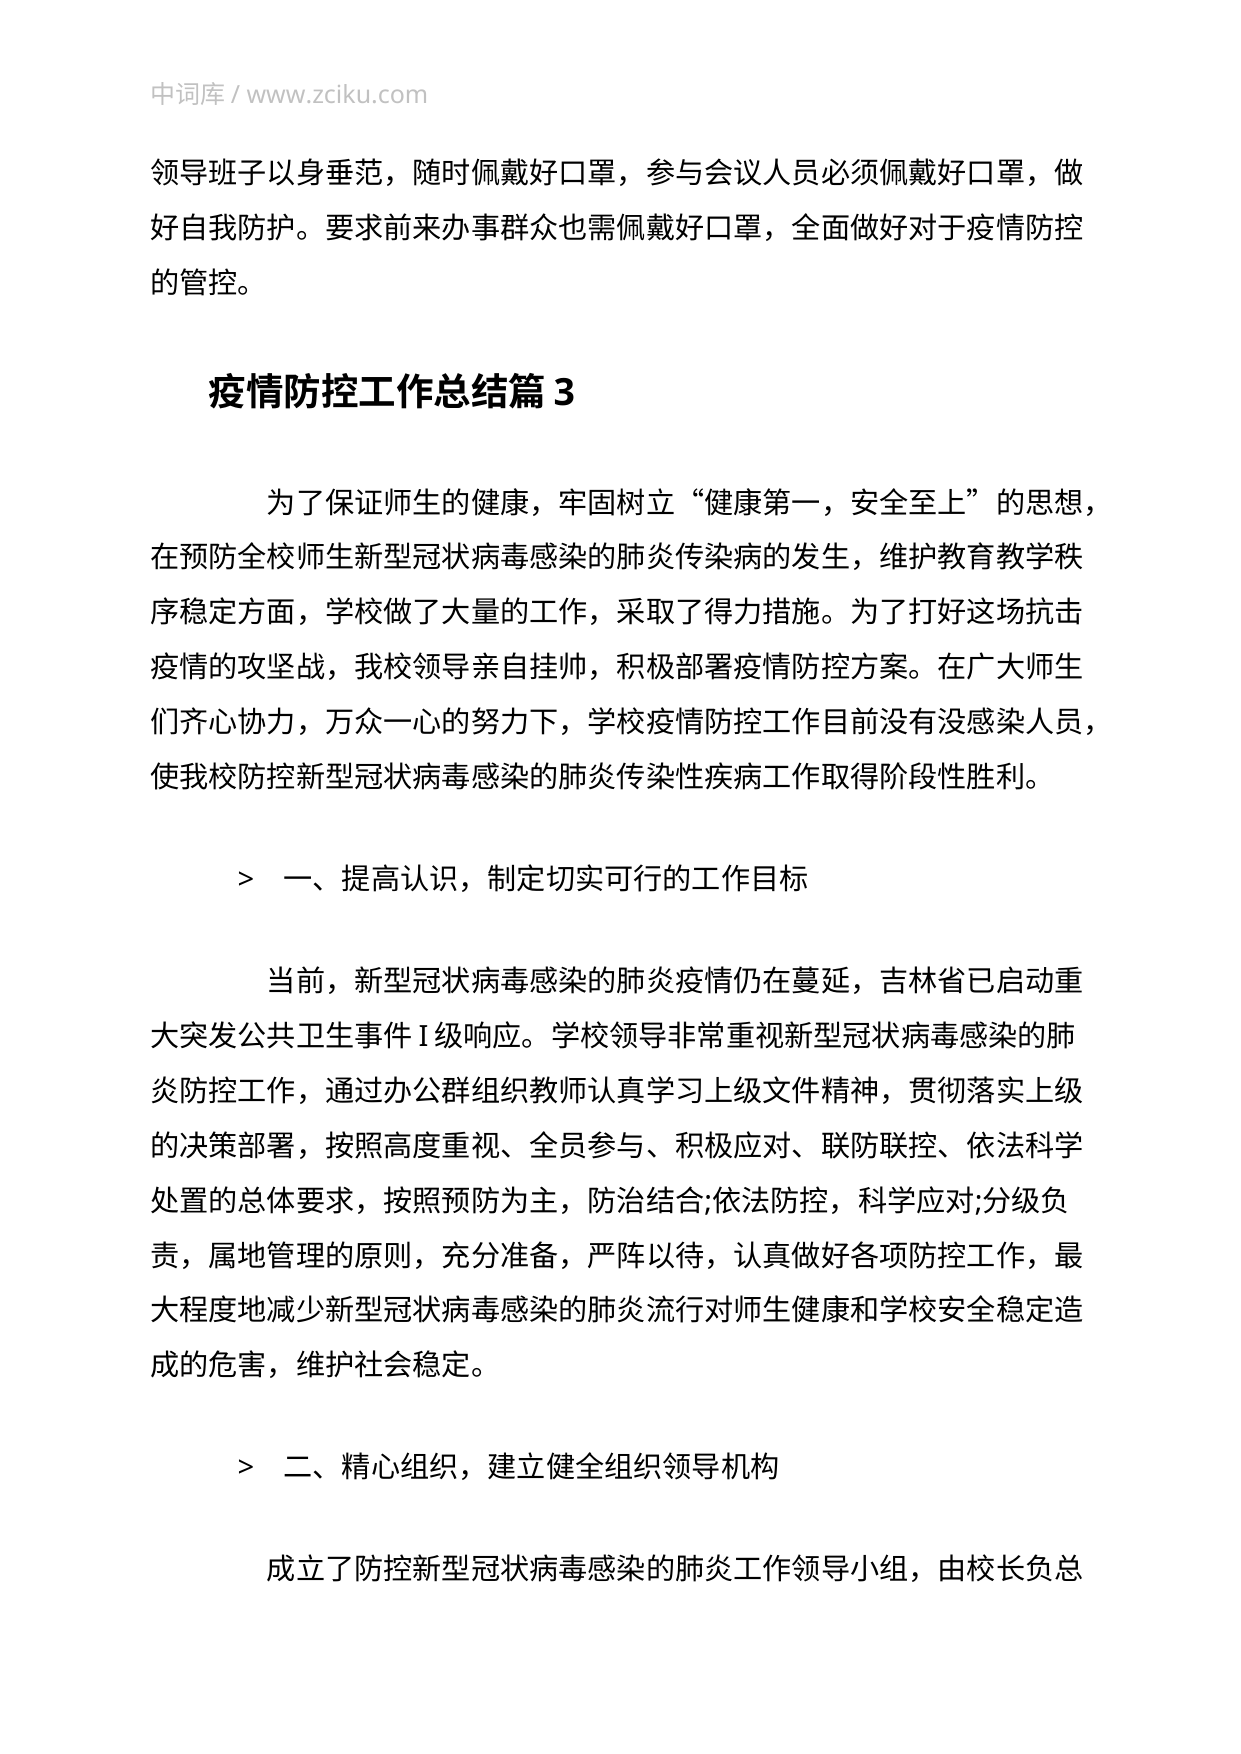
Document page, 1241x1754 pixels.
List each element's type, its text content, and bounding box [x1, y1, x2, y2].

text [150, 1546, 1090, 1588]
text 当前，新型冠状病毒感染的肺炎疫情仍在蔓延，吉林省已启动重大突发公共卫生事件I级响应。学校领导非常重视新型冠状病毒感染的肺炎防控工作，通过办公群组织教师认真学习上级文件精神，贯彻落实上级的决策部署，按照高度重视、全员参与、积极应对、联防联控、依法科学处置的总体要求，按照预防为主，防治结合;依法防控，科学应对;分级负责，属地管理的原则，充分准备，严阵以待，认真做好各项防控工作，最大程度地减少新型冠状病毒感染的肺炎流行对师生健康和学校安全稳定造成的危害，维护社会稳定。 [150, 957, 1090, 1384]
text 疫情防控工作总结篇3 [150, 362, 1090, 416]
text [150, 150, 1090, 302]
text > 一、提高认识，制定切实可行的工作目标 [150, 855, 1090, 898]
text 为了保证师生的健康，牢固树立“健康第一，安全至上”的思想，在预防全校师生新型冠状病毒感染的肺炎传染病的发生，维护教育教学秩序稳定方面，学校做了大量的工作，采取了得力措施。为了打好这场抗击疫情的攻坚战，我校领导亲自挂帅，积极部署疫情防控方案。在广大师生们齐心协力，万众一心的努力下，学校疫情防控工作目前没有没感染人员，使我校防控新型冠状病毒感染的肺炎传染性疾病工作取得阶段性胜利。 [150, 479, 1090, 796]
text > 二、精心组织，建立健全组织领导机构 [150, 1444, 1090, 1486]
